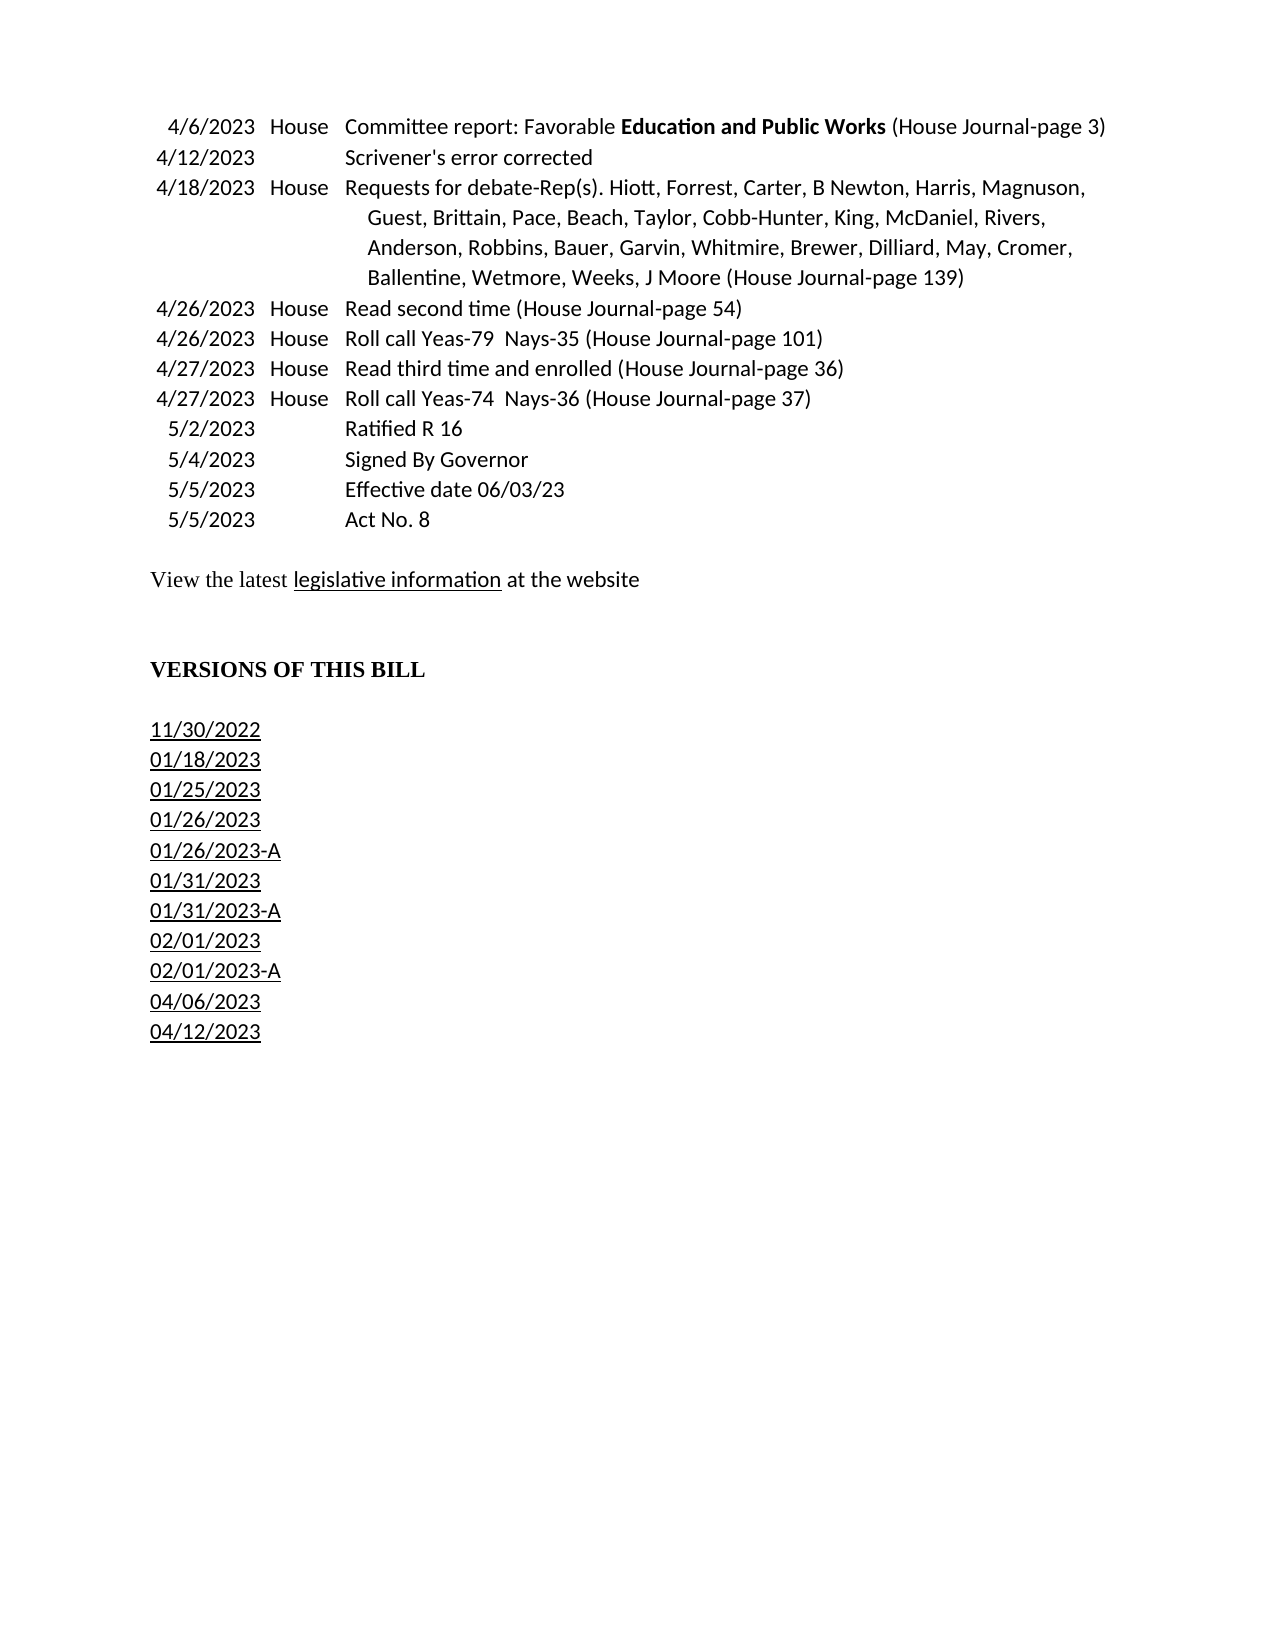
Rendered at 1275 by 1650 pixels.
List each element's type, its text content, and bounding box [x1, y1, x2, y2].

text 5/4/2023 Signed By Governor [150, 445, 1125, 473]
text 4/26/2023 House Read second time (House Journal-page 54) [150, 294, 1125, 322]
text VERSIONS OF THIS BILL [150, 656, 1125, 683]
text 11/30/2022 [150, 715, 1125, 743]
text 02/01/2023 [150, 926, 1125, 954]
text 5/5/2023 Act No. 8 [150, 505, 1125, 533]
text 01/31/2023-A [150, 896, 1125, 924]
text 04/06/2023 [150, 987, 1125, 1015]
text 04/12/2023 [150, 1017, 1125, 1045]
text 4/27/2023 House Roll call Yeas-74 Nays-36 (House Journal-page 37) [150, 384, 1125, 412]
text 02/01/2023-A [150, 957, 1125, 984]
text 01/18/2023 [150, 745, 1125, 773]
text 5/5/2023 Effective date 06/03/23 [150, 475, 1125, 503]
text 4/27/2023 House Read third time and enrolled (House Journal-page 36) [150, 354, 1125, 382]
text 5/2/2023 Ratified R 16 [150, 414, 1125, 443]
text 01/26/2023 [150, 806, 1125, 833]
text 01/25/2023 [150, 775, 1125, 803]
text 01/26/2023-A [150, 836, 1125, 864]
text 4/6/2023 House Committee report: Favorable Education and Public Works (House Journal-page 3) [150, 112, 1125, 141]
text 01/31/2023 [150, 866, 1125, 894]
text View the latest legislative information at the website [150, 566, 1125, 594]
text 4/18/2023 House Requests for debate-Rep(s). Hiott, Forrest, Carter, B Newton, Harris, Magnuson, Guest, Brittain, Pace, Beach, Taylor, Cobb-Hunter, King, McDaniel, Rivers, Anderson, Robbins, Bauer, Garvin, Whitmire, Brewer, Dilliard, May, Cromer, Ballentine, Wetmore, Weeks, J Moore (House Journal-page 139) [150, 173, 1125, 292]
text 4/26/2023 House Roll call Yeas-79 Nays-35 (House Journal-page 101) [150, 324, 1125, 352]
text 4/12/2023 Scrivener's error corrected [150, 143, 1125, 171]
